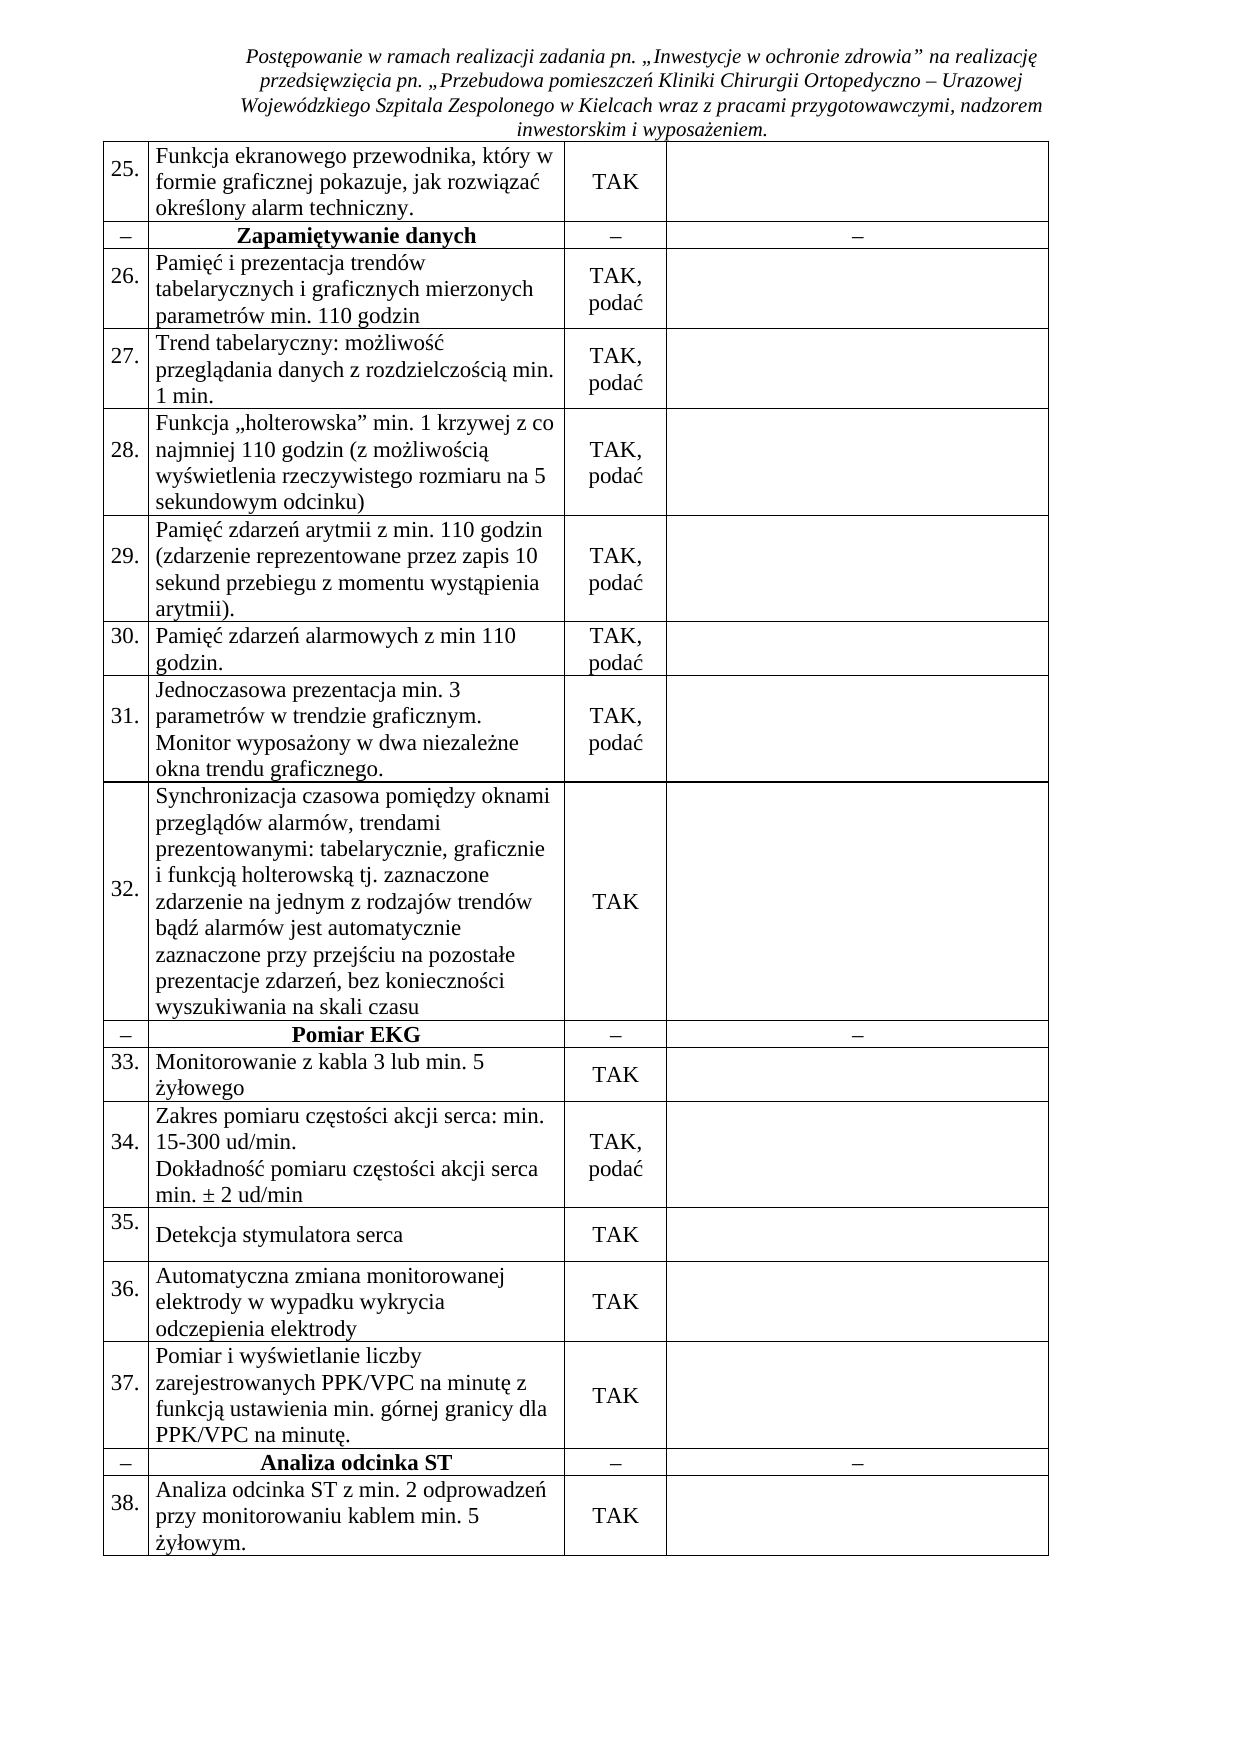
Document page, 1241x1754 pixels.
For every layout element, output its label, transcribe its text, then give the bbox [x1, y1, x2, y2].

table_cell TAK, podać [565, 1102, 666, 1207]
table_cell [104, 1262, 148, 1341]
table_cell TAK, podać [565, 249, 666, 328]
table_cell [104, 1476, 148, 1555]
table_cell [667, 783, 1048, 1020]
table_cell [667, 1262, 1048, 1341]
table_cell TAK, podać [565, 516, 666, 621]
table_cell Pamięć zdarzeń alarmowych z min 110 godzin. [149, 622, 564, 675]
table_cell [667, 249, 1048, 328]
table_cell [667, 1208, 1048, 1261]
table_cell [104, 249, 148, 328]
table_cell [104, 142, 148, 221]
table_cell TAK, podać [565, 409, 666, 515]
table_cell Analiza odcinka ST [149, 1449, 564, 1475]
table_cell [667, 622, 1048, 675]
table_cell – [565, 1021, 666, 1047]
table_cell Pamięć i prezentacja trendów tabelarycznych i graficznych mierzonych parametrów min. 110 godzin [149, 249, 564, 328]
table_cell – [104, 222, 148, 248]
table_cell [104, 1342, 148, 1448]
table_cell [104, 622, 148, 675]
table_cell Pomiar i wyświetlanie liczby zarejestrowanych PPK/VPC na minutę z funkcją ustawienia min. górnej granicy dla PPK/VPC na minutę. [149, 1342, 564, 1448]
table_cell [104, 1048, 148, 1101]
table_cell Automatyczna zmiana monitorowanej elektrody w wypadku wykrycia odczepienia elektrody [149, 1262, 564, 1341]
table_cell – [565, 222, 666, 248]
table_cell TAK, podać [565, 622, 666, 675]
table_cell Zakres pomiaru częstości akcji serca: min. 15-300 ud/min. Dokładność pomiaru częstości akcji serca min. ± 2 ud/min [149, 1102, 564, 1207]
table_cell Detekcja stymulatora serca [149, 1208, 564, 1261]
table_cell Analiza odcinka ST z min. 2 odprowadzeń przy monitorowaniu kablem min. 5 żyłowym. [149, 1476, 564, 1555]
table_cell – [667, 222, 1048, 248]
table_cell [104, 1208, 148, 1261]
table_cell [104, 329, 148, 408]
table_cell [667, 1476, 1048, 1555]
table_cell Synchronizacja czasowa pomiędzy oknami przeglądów alarmów, trendami prezentowanymi: tabelarycznie, graficznie i funkcją holterowską tj. zaznaczone zdarzenie na jednym z rodzajów trendów bądź alarmów jest automatycznie zaznaczone przy przejściu na pozostałe prezentacje zdarzeń, bez konieczności wyszukiwania na skali czasu [149, 783, 564, 1020]
table_cell Trend tabelaryczny: możliwość przeglądania danych z rozdzielczością min. 1 min. [149, 329, 564, 408]
table_cell [667, 329, 1048, 408]
table_cell TAK [565, 142, 666, 221]
table_cell TAK [565, 783, 666, 1020]
table_cell Zapamiętywanie danych [149, 222, 564, 248]
table_cell [104, 783, 148, 1020]
table_cell – [667, 1021, 1048, 1047]
table_cell [104, 516, 148, 621]
table_cell TAK, podać [565, 329, 666, 408]
table_cell Funkcja „holterowska” min. 1 krzywej z co najmniej 110 godzin (z możliwością wyświetlenia rzeczywistego rozmiaru na 5 sekundowym odcinku) [149, 409, 564, 515]
table_cell TAK [565, 1476, 666, 1555]
table_cell [667, 1102, 1048, 1207]
table_cell TAK [565, 1048, 666, 1101]
table_cell [104, 409, 148, 515]
table_cell [667, 409, 1048, 515]
table_cell Pamięć zdarzeń arytmii z min. 110 godzin (zdarzenie reprezentowane przez zapis 10 sekund przebiegu z momentu wystąpienia arytmii). [149, 516, 564, 621]
table_cell TAK, podać [565, 676, 666, 781]
table_cell Pomiar EKG [149, 1021, 564, 1047]
table_cell [104, 1102, 148, 1207]
table_cell Jednoczasowa prezentacja min. 3 parametrów w trendzie graficznym. Monitor wyposażony w dwa niezależne okna trendu graficznego. [149, 676, 564, 781]
table_cell [667, 516, 1048, 621]
table_cell [667, 1048, 1048, 1101]
table_cell Funkcja ekranowego przewodnika, który w formie graficznej pokazuje, jak rozwiązać określony alarm techniczny. [149, 142, 564, 221]
table_cell Monitorowanie z kabla 3 lub min. 5 żyłowego [149, 1048, 564, 1101]
table_cell [667, 676, 1048, 781]
table_cell – [104, 1021, 148, 1047]
table_cell [667, 1342, 1048, 1448]
table_cell TAK [565, 1342, 666, 1448]
table_cell – [667, 1449, 1048, 1475]
table_cell TAK [565, 1208, 666, 1261]
table_cell – [104, 1449, 148, 1475]
table_cell [667, 142, 1048, 221]
table_cell – [565, 1449, 666, 1475]
table_cell [104, 676, 148, 781]
table_cell TAK [565, 1262, 666, 1341]
